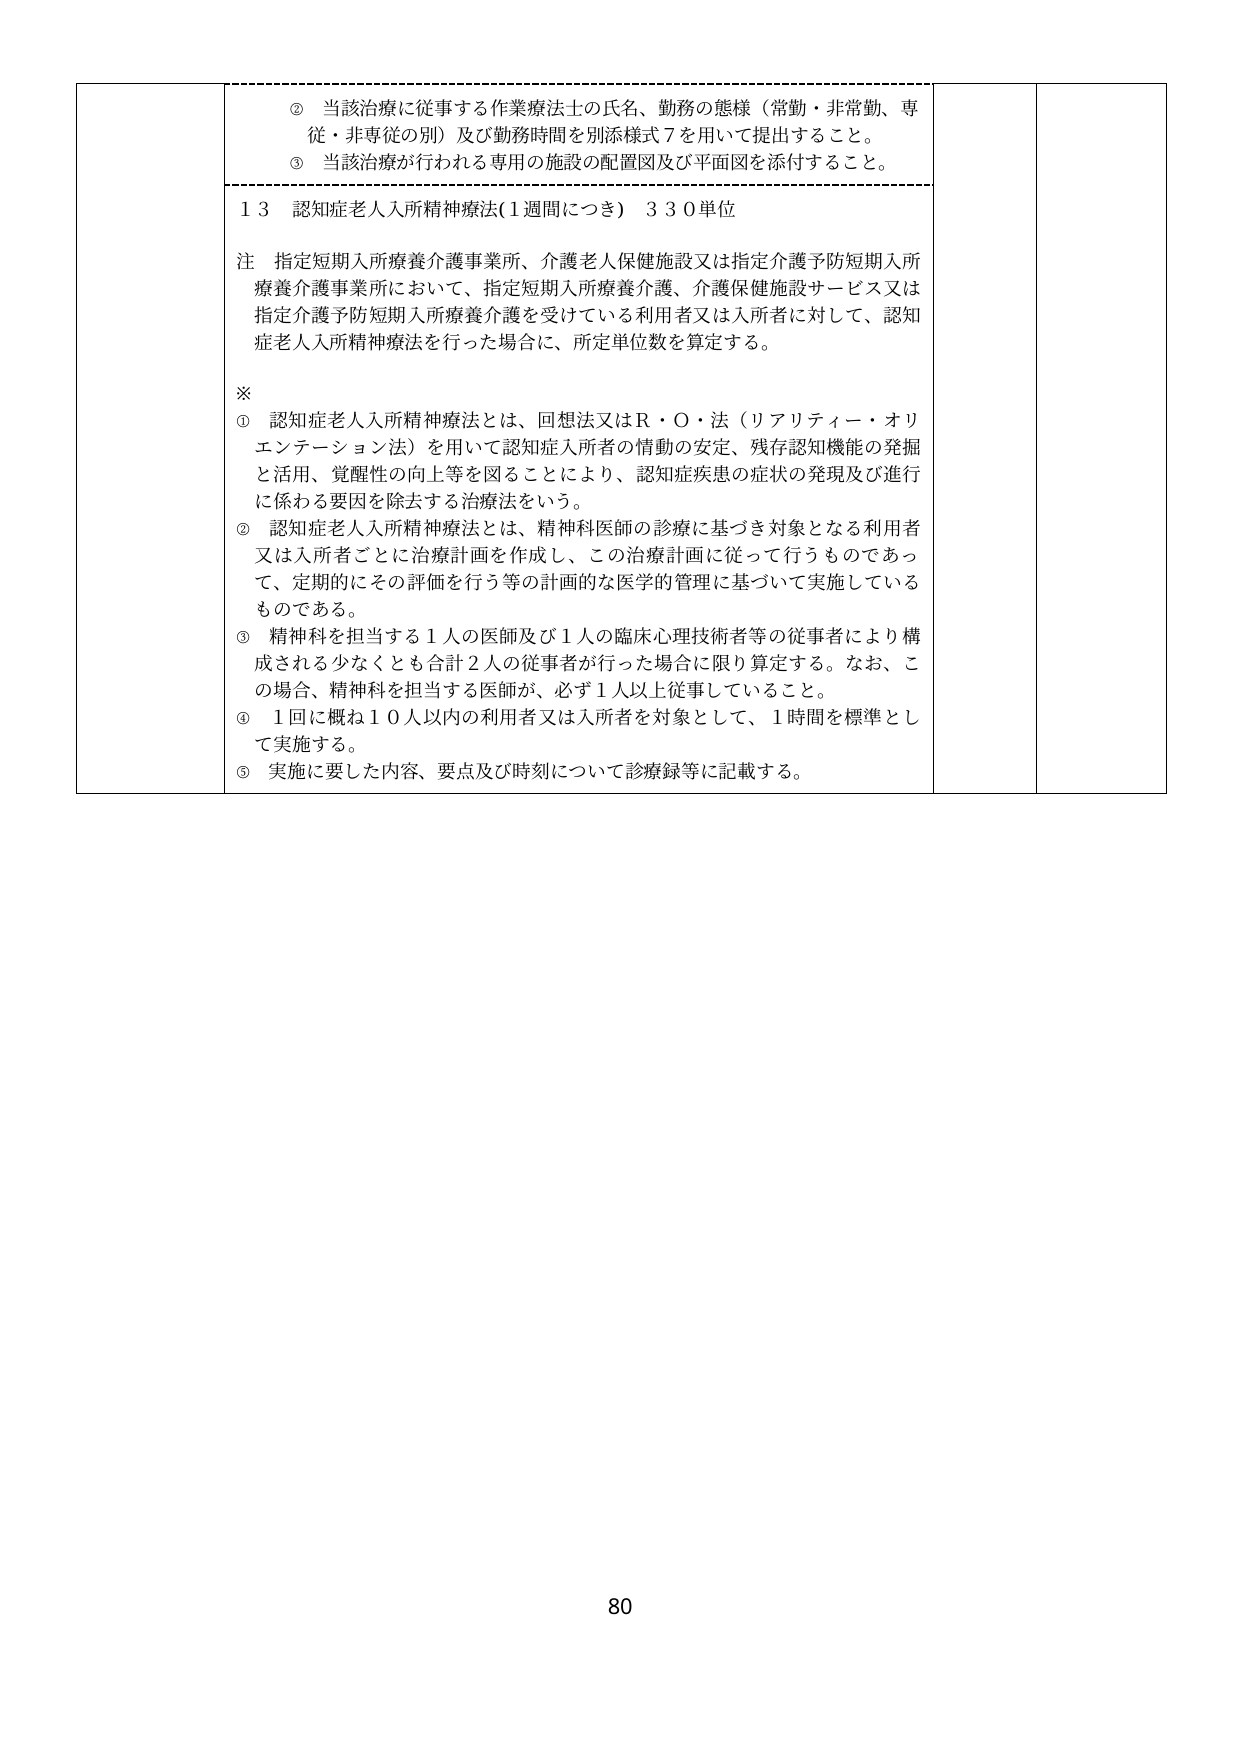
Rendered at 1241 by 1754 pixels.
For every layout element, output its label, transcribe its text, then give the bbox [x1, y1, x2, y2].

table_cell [225, 83, 933, 184]
table_cell １３ 認知症老人入所精神療法(１週間につき) ３３０単位 注 指定短期入所療養介護事業所、介護老人保健施設又は指定介護予防短期入所療養介護事業所において、指定短期入所療養介護、介護保健施設サービス又は指定介護予防短期入所療養介護を受けている利用者又は入所者に対して、認知症老人入所精神療法を行った場合に、所定単位数を算定する。 ※ ① 認知症老人入所精神療法とは、回想法又はＲ・Ｏ・法（リアリティー・オリエンテーション法）を用いて認知症入所者の情動の安定、残存認知機能の発掘と活用、覚醒性の向上等を図ることにより、認知症疾患の症状の発現及び進行に係わる要因を除去する治療法をいう。 ② 認知症老人入所精神療法とは、精神科医師の診療に基づき対象となる利用者又は入所者ごとに治療計画を作成し、この治療計画に従って行うものであって、定期的にその評価を行う等の計画的な医学的管理に基づいて実施しているものである。 ③ 精神科を担当する１人の医師及び１人の臨床心理技術者等の従事者により構成される少なくとも合計２人の従事者が行った場合に限り算定する。なお、この場合、精神科を担当する医師が、必ず１人以上従事していること。 ④ １回に概ね１０人以内の利用者又は入所者を対象として、１時間を標準として実施する。 ⑤ 実施に要した内容、要点及び時刻について診療録等に記載する。 [225, 184, 933, 793]
